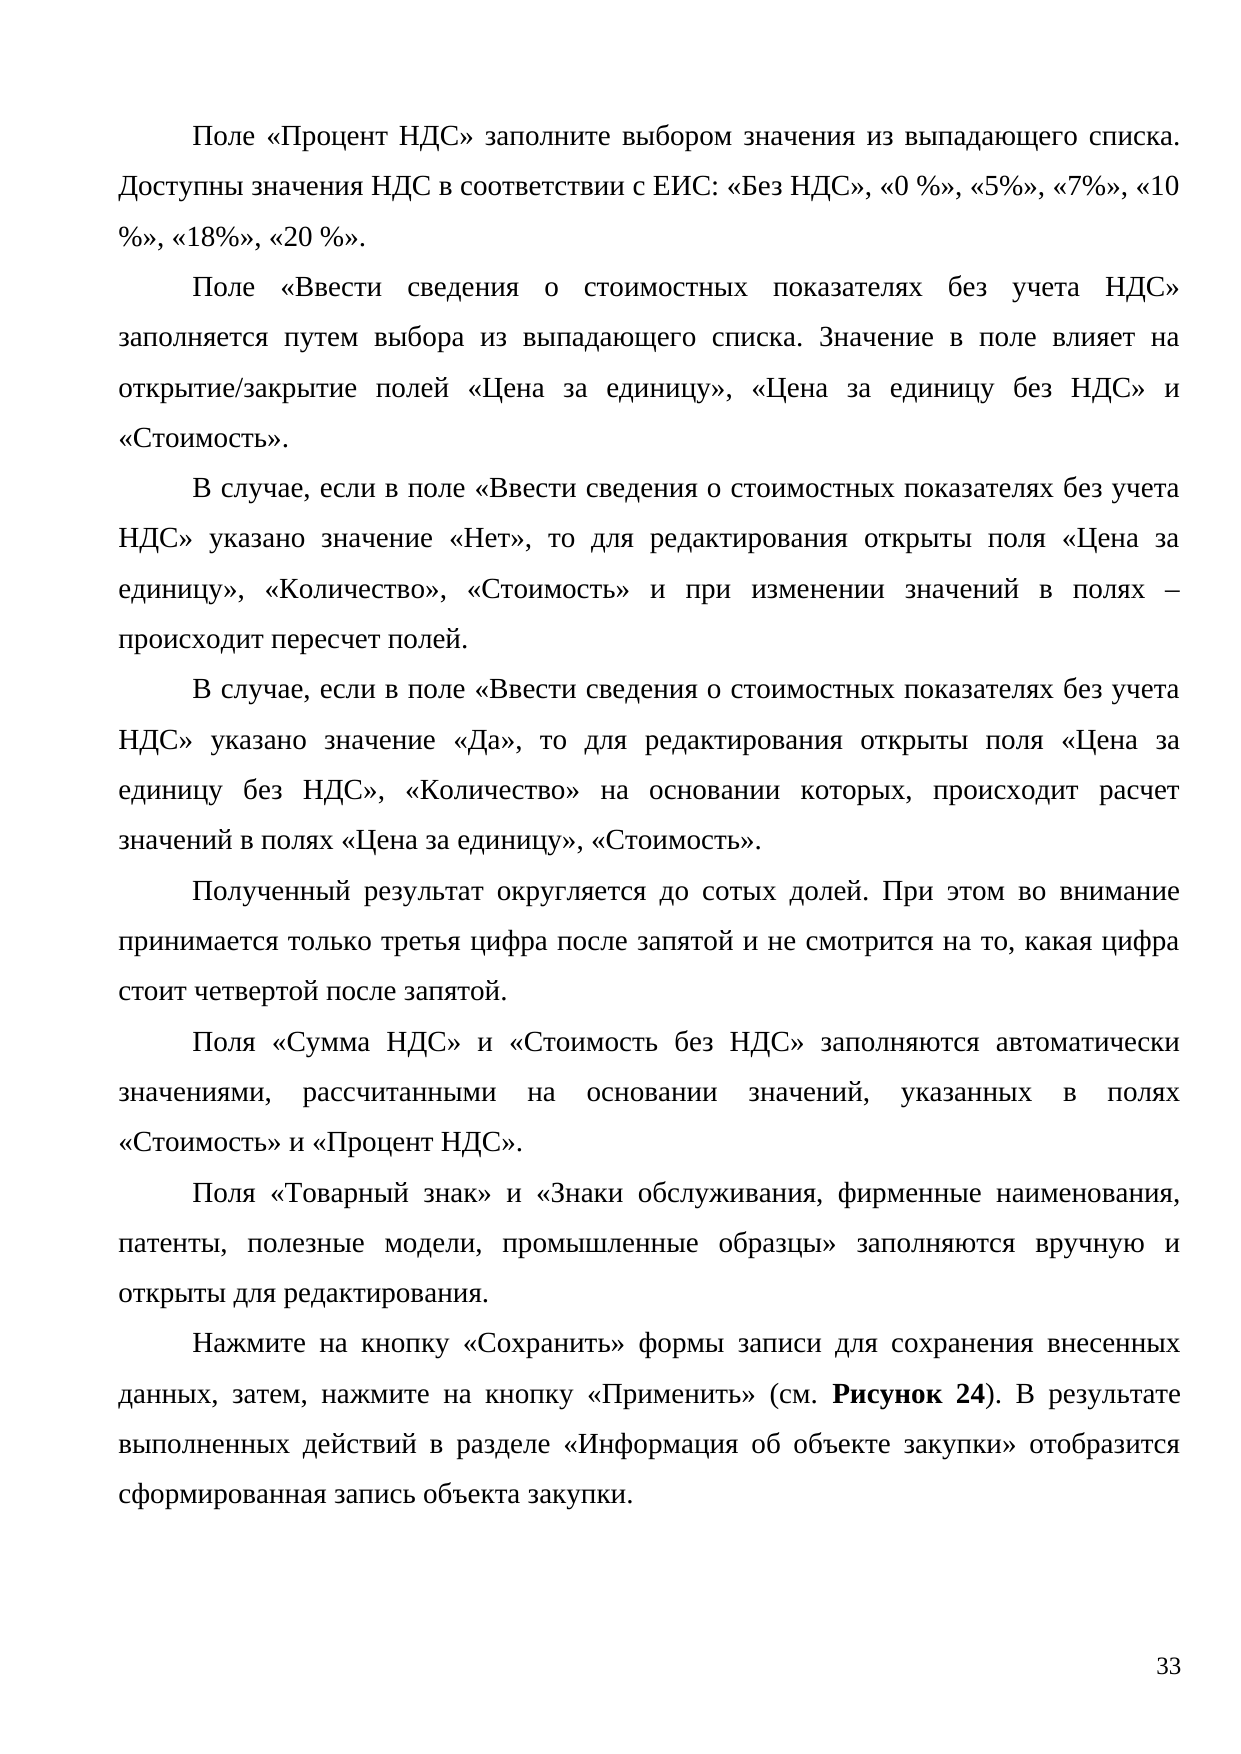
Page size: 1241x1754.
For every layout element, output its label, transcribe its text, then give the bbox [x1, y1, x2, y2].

text Поле «Процент НДС» заполните выбором значения из выпадающего списка. Доступны значения НДС в соответствии с ЕИС: «Без НДС», «0 %», «5%», «7%», «10 %», «18%», «20 %». [118, 118, 1181, 252]
text Полученный результат округляется до сотых долей. При этом во внимание принимается только третья цифра после запятой и не смотрится на то, какая цифра стоит четвертой после запятой. [118, 873, 1181, 1007]
text Поля «Сумма НДС» и «Стоимость без НДС» заполняются автоматически значениями, рассчитанными на основании значений, указанных в полях «Стоимость» и «Процент НДС». [118, 1024, 1181, 1158]
text Поле «Ввести сведения о стоимостных показателях без учета НДС» заполняется путем выбора из выпадающего списка. Значение в поле влияет на открытие/закрытие полей «Цена за единицу», «Цена за единицу без НДС» и «Стоимость». [118, 269, 1181, 453]
text Поля «Товарный знак» и «Знаки обслуживания, фирменные наименования, патенты, полезные модели, промышленные образцы» заполняются вручную и открыты для редактирования. [118, 1175, 1181, 1309]
text В случае, если в поле «Ввести сведения о стоимостных показателях без учета НДС» указано значение «Да», то для редактирования открыты поля «Цена за единицу без НДС», «Количество» на основании которых, происходит расчет значений в полях «Цена за единицу», «Стоимость». [118, 672, 1181, 856]
text Нажмите на кнопку «Сохранить» формы записи для сохранения внесенных данных, затем, нажмите на кнопку «Применить» (см. Рисунок 24). В результате выполненных действий в разделе «Информация об объекте закупки» отобразится сформированная запись объекта закупки. [118, 1326, 1181, 1510]
text В случае, если в поле «Ввести сведения о стоимостных показателях без учета НДС» указано значение «Нет», то для редактирования открыты поля «Цена за единицу», «Количество», «Стоимость» и при изменении значений в полях – происходит пересчет полей. [118, 470, 1181, 655]
